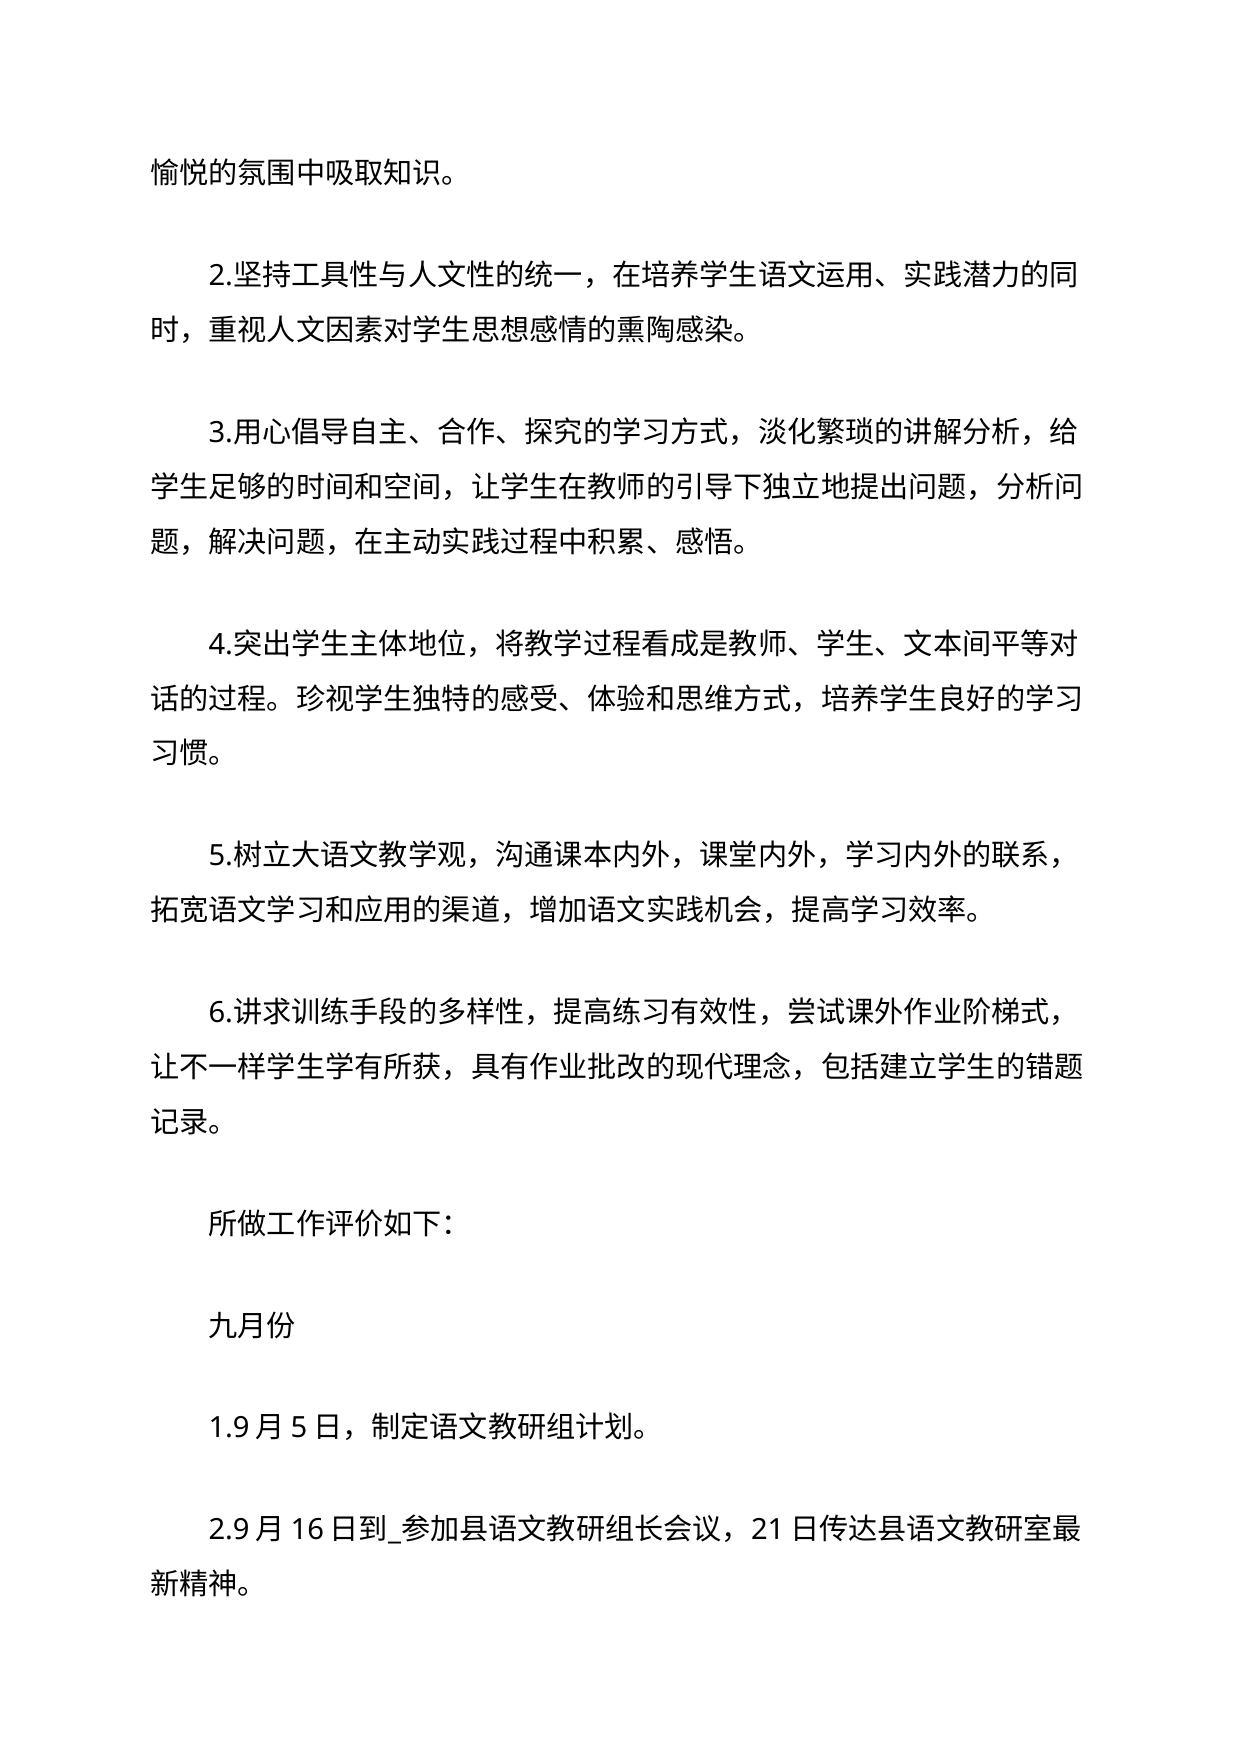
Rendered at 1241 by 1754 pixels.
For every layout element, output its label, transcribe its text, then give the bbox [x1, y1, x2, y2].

text 3.用心倡导自主、合作、探究的学习方式，淡化繁琐的讲解分析，给学生足够的时间和空间，让学生在教师的引导下独立地提出问题，分析问题，解决问题，在主动实践过程中积累、感悟。 [150, 408, 1090, 561]
text 九月份 [150, 1302, 1090, 1344]
text 所做工作评价如下： [150, 1200, 1090, 1243]
text 6.讲求训练手段的多样性，提高练习有效性，尝试课外作业阶梯式，让不一样学生学有所获，具有作业批改的现代理念，包括建立学生的错题记录。 [150, 989, 1090, 1141]
text 4.突出学生主体地位，将教学过程看成是教师、学生、文本间平等对话的过程。珍视学生独特的感受、体验和思维方式，培养学生良好的学习习惯。 [150, 620, 1090, 772]
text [150, 150, 1090, 192]
text 1.9月5日，制定语文教研组计划。 [150, 1404, 1090, 1446]
text 2.坚持工具性与人文性的统一，在培养学生语文运用、实践潜力的同时，重视人文因素对学生思想感情的熏陶感染。 [150, 252, 1090, 349]
text 5.树立大语文教学观，沟通课本内外，课堂内外，学习内外的联系，拓宽语文学习和应用的渠道，增加语文实践机会，提高学习效率。 [150, 832, 1090, 929]
text 2.9月16日到_参加县语文教研组长会议，21日传达县语文教研室最新精神。 [150, 1506, 1090, 1603]
